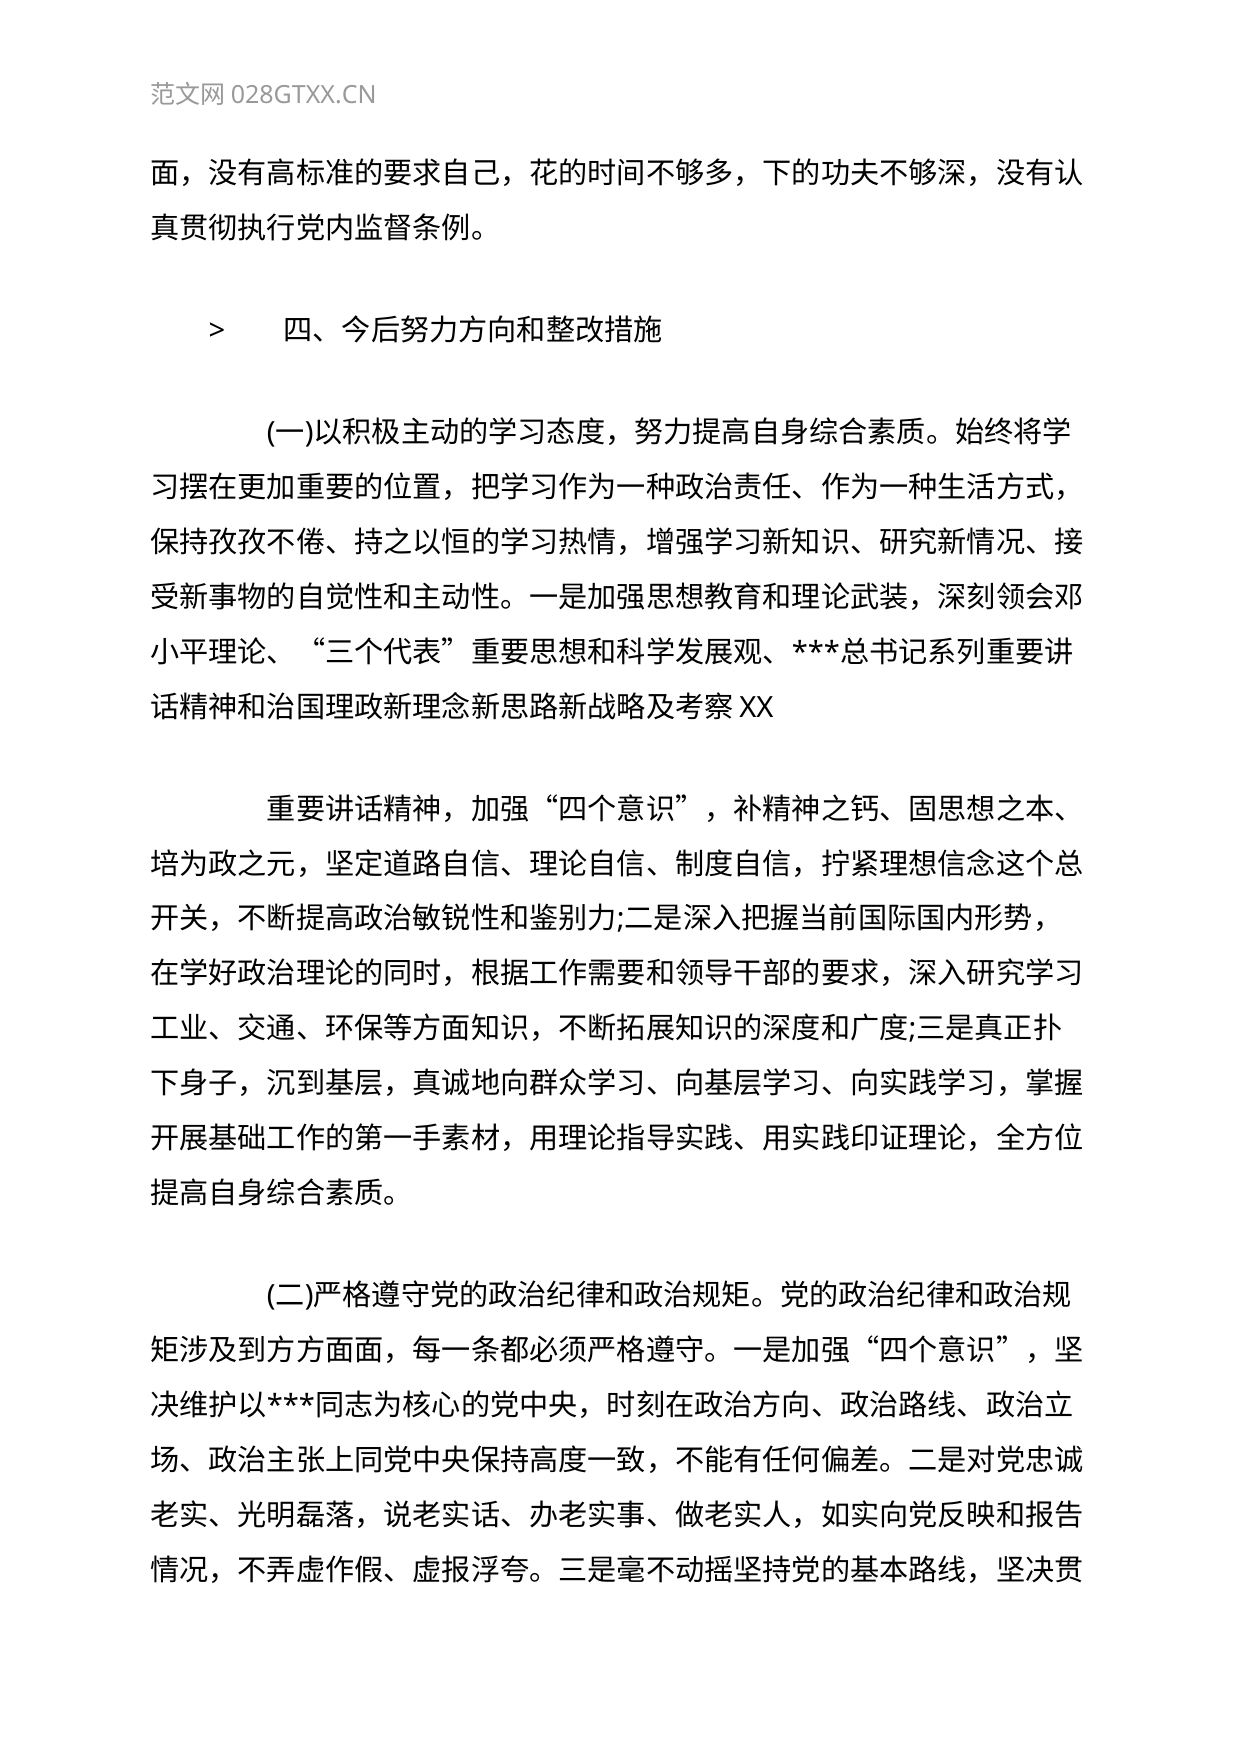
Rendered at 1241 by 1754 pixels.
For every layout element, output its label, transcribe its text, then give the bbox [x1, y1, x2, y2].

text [150, 1272, 1090, 1588]
text (一)以积极主动的学习态度，努力提高自身综合素质。始终将学习摆在更加重要的位置，把学习作为一种政治责任、作为一种生活方式，保持孜孜不倦、持之以恒的学习热情，增强学习新知识、研究新情况、接受新事物的自觉性和主动性。一是加强思想教育和理论武装，深刻领会邓小平理论、“三个代表”重要思想和科学发展观、***总书记系列重要讲话精神和治国理政新理念新思路新战略及考察XX [150, 409, 1090, 726]
text 重要讲话精神，加强“四个意识”，补精神之钙、固思想之本、培为政之元，坚定道路自信、理论自信、制度自信，拧紧理想信念这个总开关，不断提高政治敏锐性和鉴别力;二是深入把握当前国际国内形势，在学好政治理论的同时，根据工作需要和领导干部的要求，深入研究学习工业、交通、环保等方面知识，不断拓展知识的深度和广度;三是真正扑下身子，沉到基层，真诚地向群众学习、向基层学习、向实践学习，掌握开展基础工作的第一手素材，用理论指导实践、用实践印证理论，全方位提高自身综合素质。 [150, 785, 1090, 1212]
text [150, 150, 1090, 247]
text > 四、今后努力方向和整改措施 [150, 307, 1090, 349]
